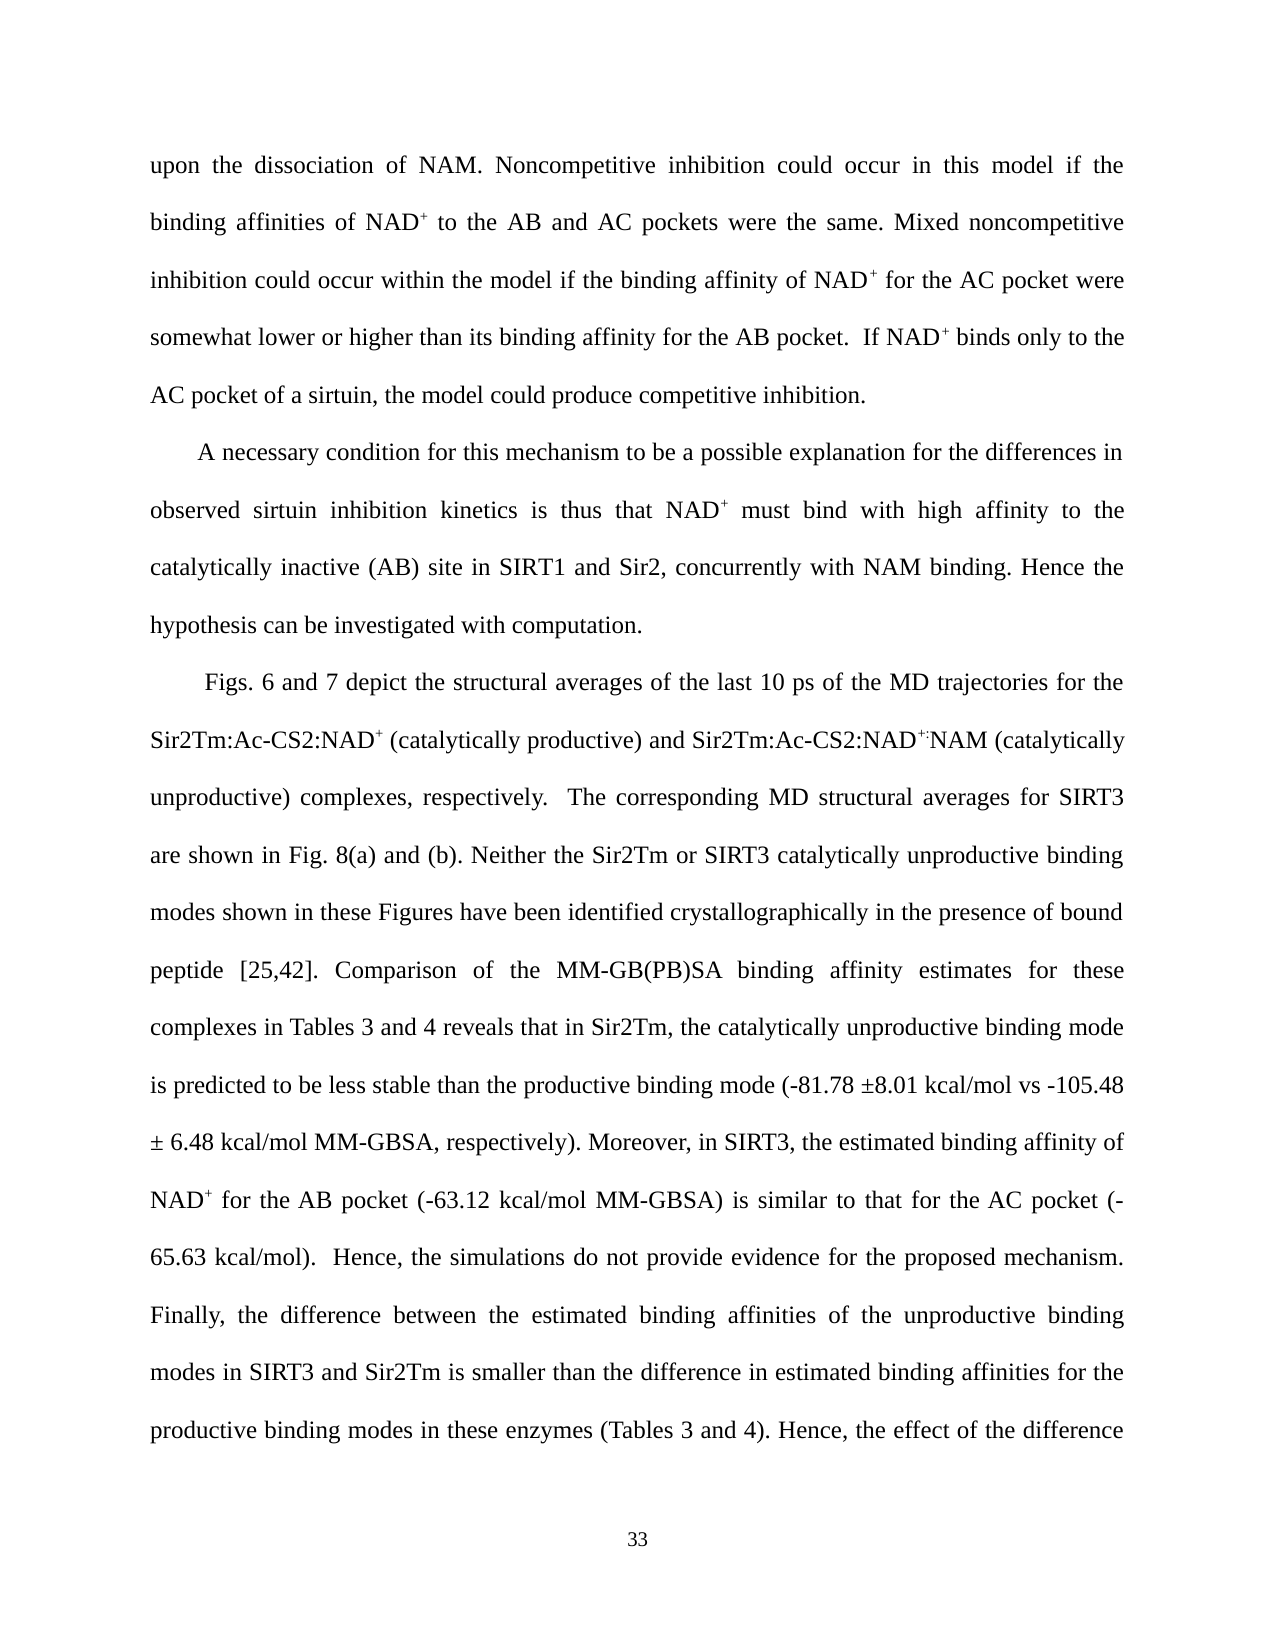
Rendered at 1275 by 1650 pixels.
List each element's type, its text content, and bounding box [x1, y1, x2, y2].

text A necessary condition for this mechanism to be a possible explanation for the differences in observed sirtuin inhibition kinetics is thus that NAD+ must bind with high affinity to the catalytically inactive (AB) site in SIRT1 and Sir2, concurrently with NAM binding. Hence the hypothesis can be investigated with computation. [150, 437, 1125, 639]
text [150, 150, 1125, 409]
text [150, 667, 1125, 1444]
